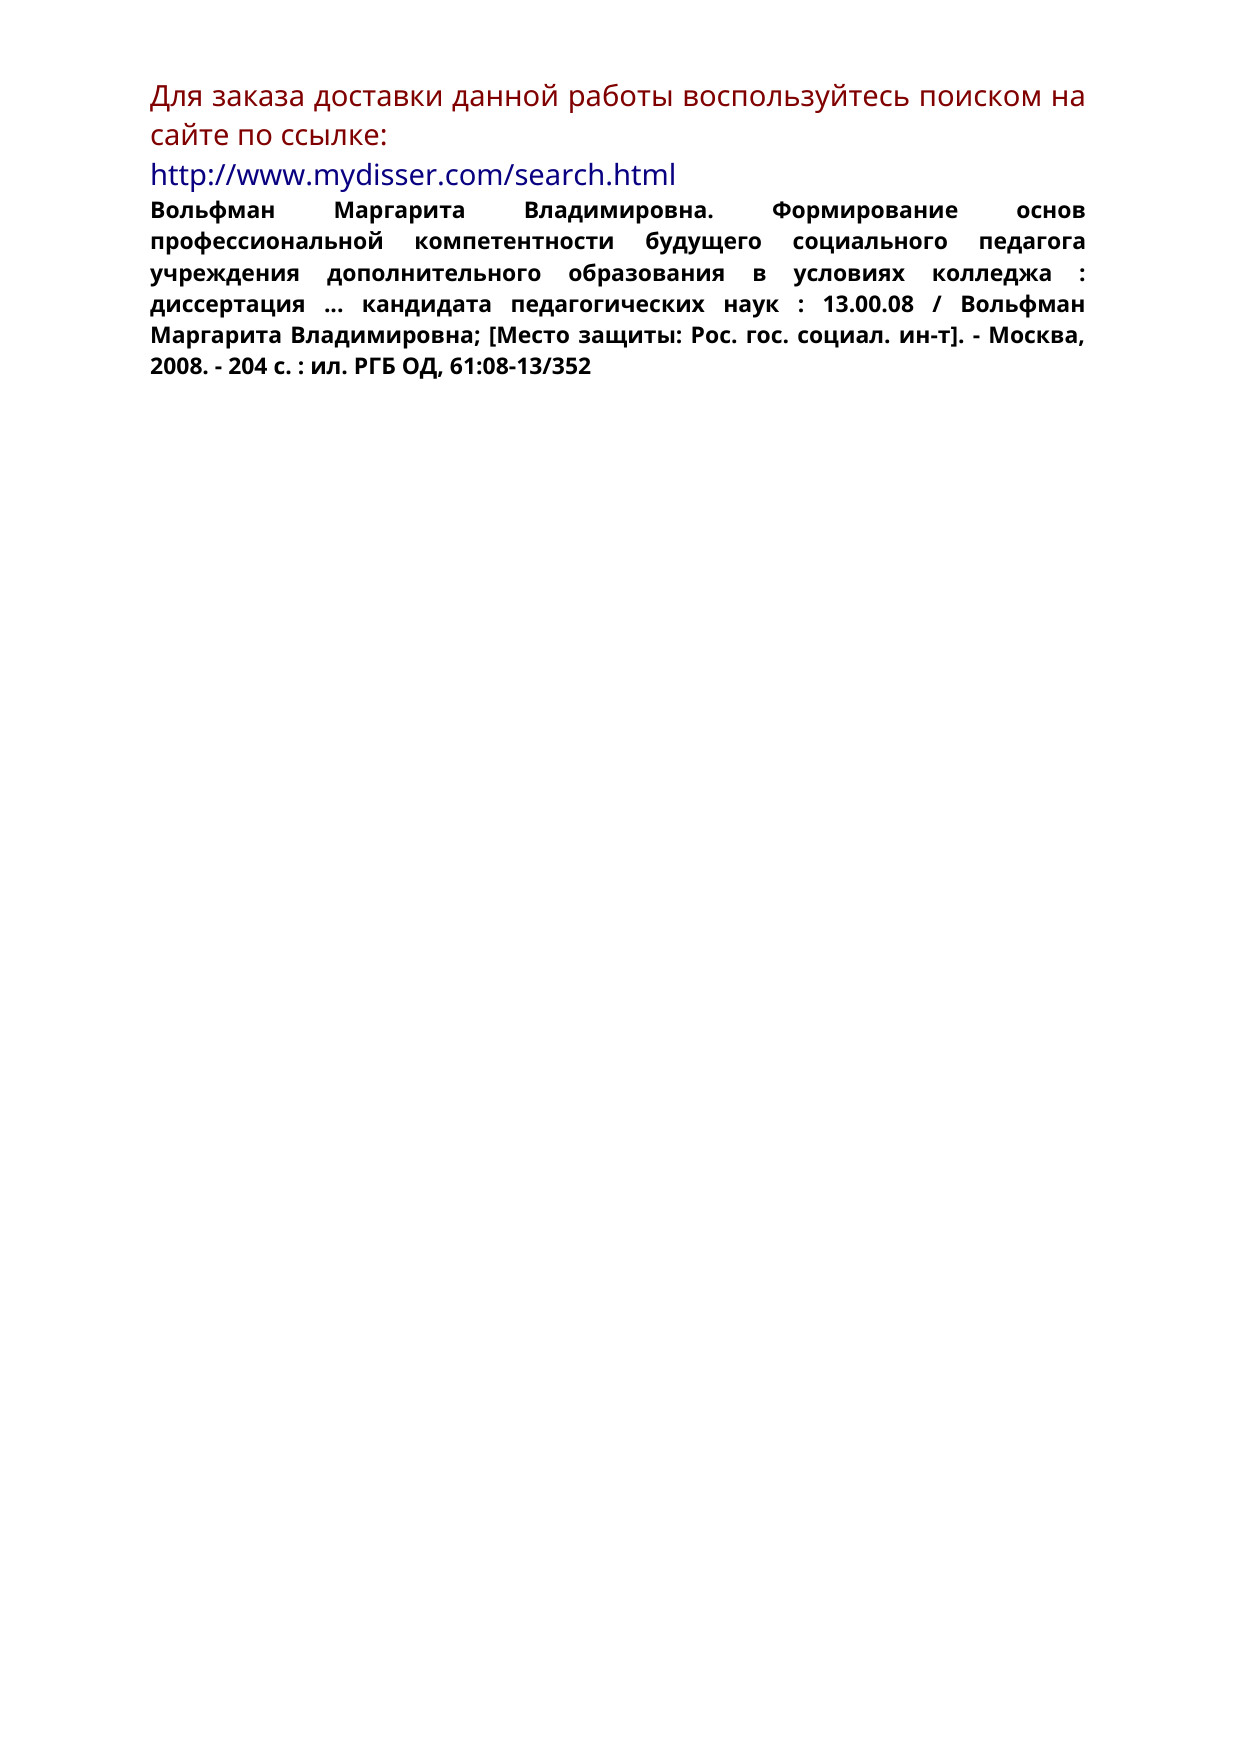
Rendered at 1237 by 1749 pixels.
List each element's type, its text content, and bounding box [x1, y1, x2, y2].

text Вольфман Маргарита Владимировна. Формирование основ профессиональной компетентности будущего социального педагога учреждения дополнительного образования в условиях колледжа : диссертация ... кандидата педагогических наук : 13.00.08 / Вольфман Маргарита Владимировна; [Место защиты: Рос. гос. социал. ин-т]. - Москва, 2008. - 204 с. : ил. РГБ ОД, 61:08-13/352 [150, 194, 1086, 382]
